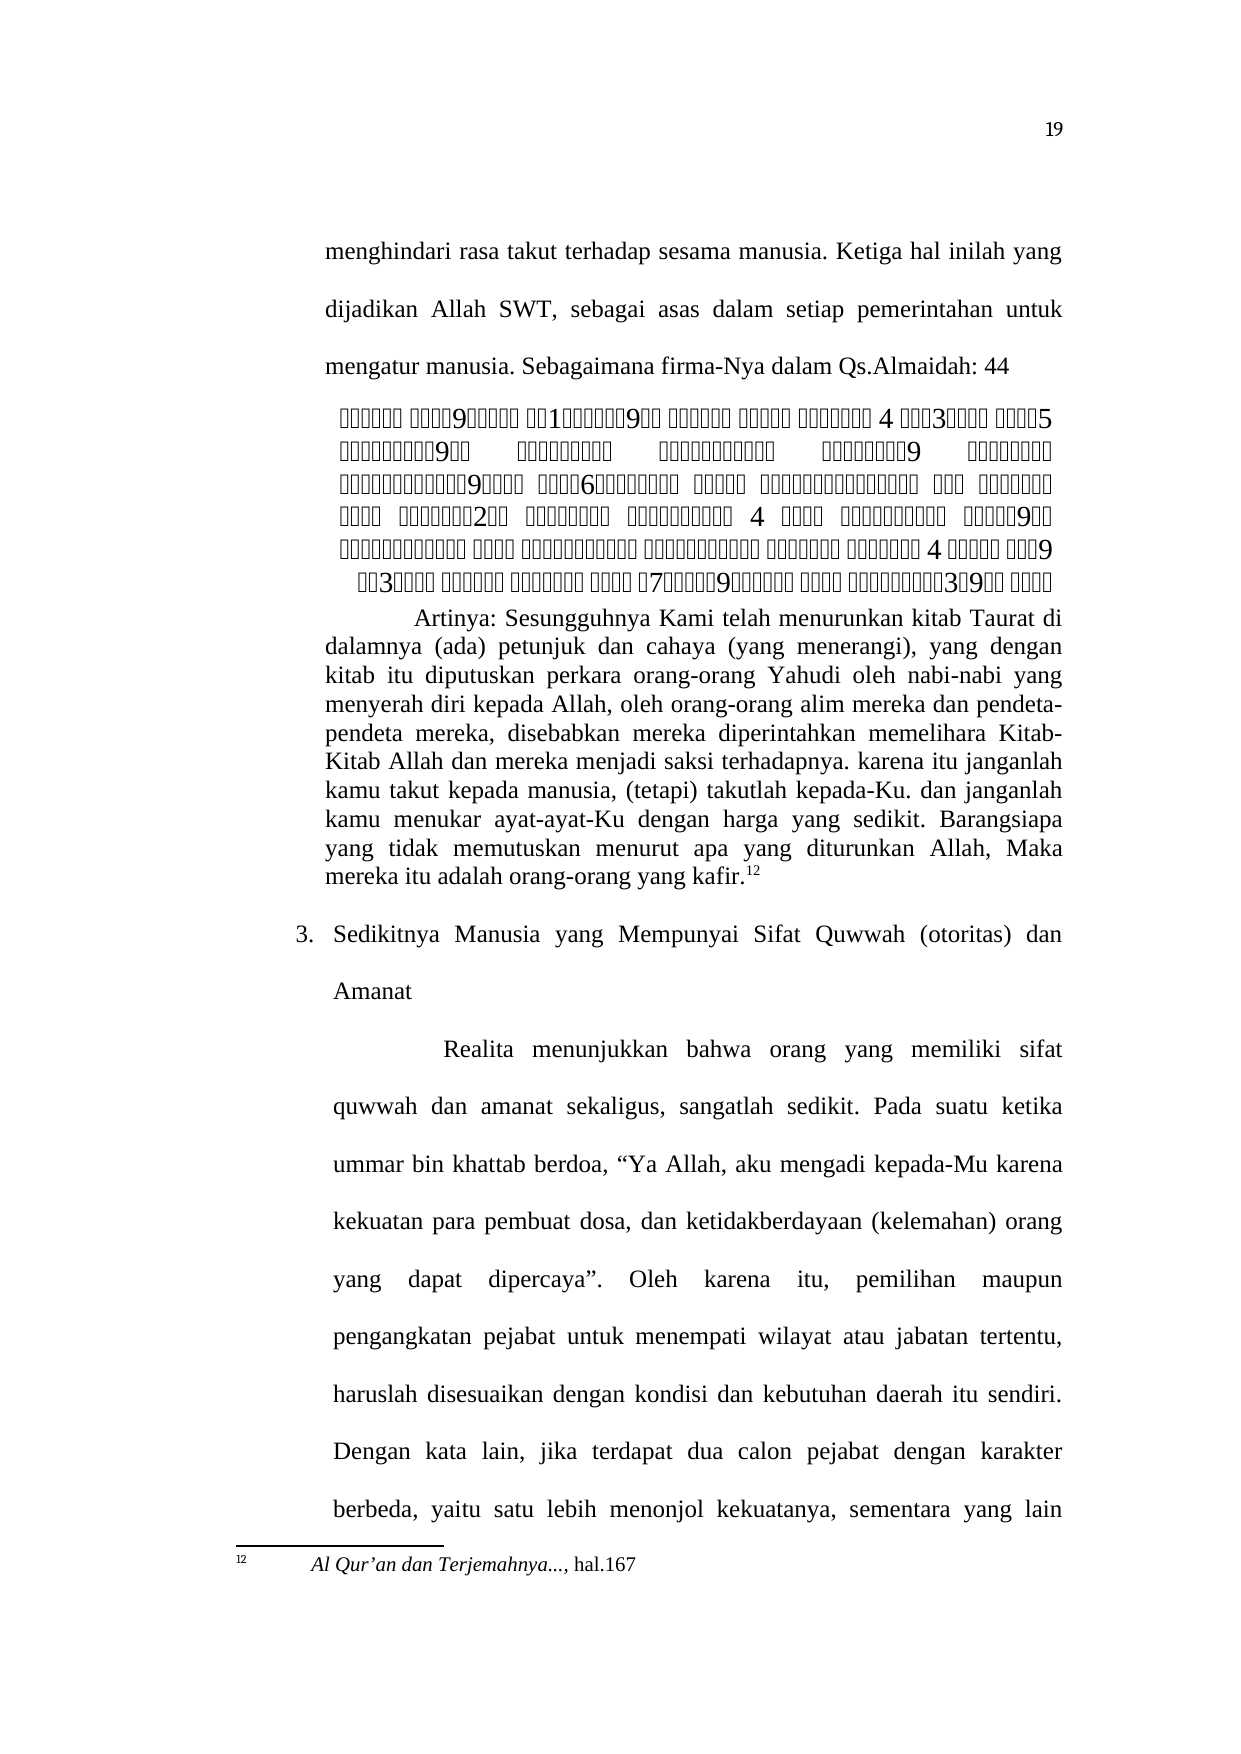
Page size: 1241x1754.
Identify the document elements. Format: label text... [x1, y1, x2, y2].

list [333, 1034, 1063, 1523]
list Sedikitnya Manusia yang Mempunyai Sifat Quwwah (otoritas) dan Amanat [295, 919, 1063, 1005]
text Artinya: Sesungguhnya Kami telah menurunkan kitab Taurat di dalamnya (ada) petunjuk dan cahaya (yang menerangi), yang dengan kitab itu diputuskan perkara orang-orang Yahudi oleh nabi-nabi yang menyerah diri kepada Allah, oleh orang-orang alim mereka dan pendeta-pendeta mereka, disebabkan mereka diperintahkan memelihara Kitab-Kitab Allah dan mereka menjadi saksi terhadapnya. karena itu janganlah kamu takut kepada manusia, (tetapi) takutlah kepada-Ku. dan janganlah kamu menukar ayat-ayat-Ku dengan harga yang sedikit. Barangsiapa yang tidak memutuskan menurut apa yang diturunkan Allah, Maka mereka itu adalah orang-orang yang kafir. [325, 603, 1063, 890]
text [325, 236, 1063, 380]
